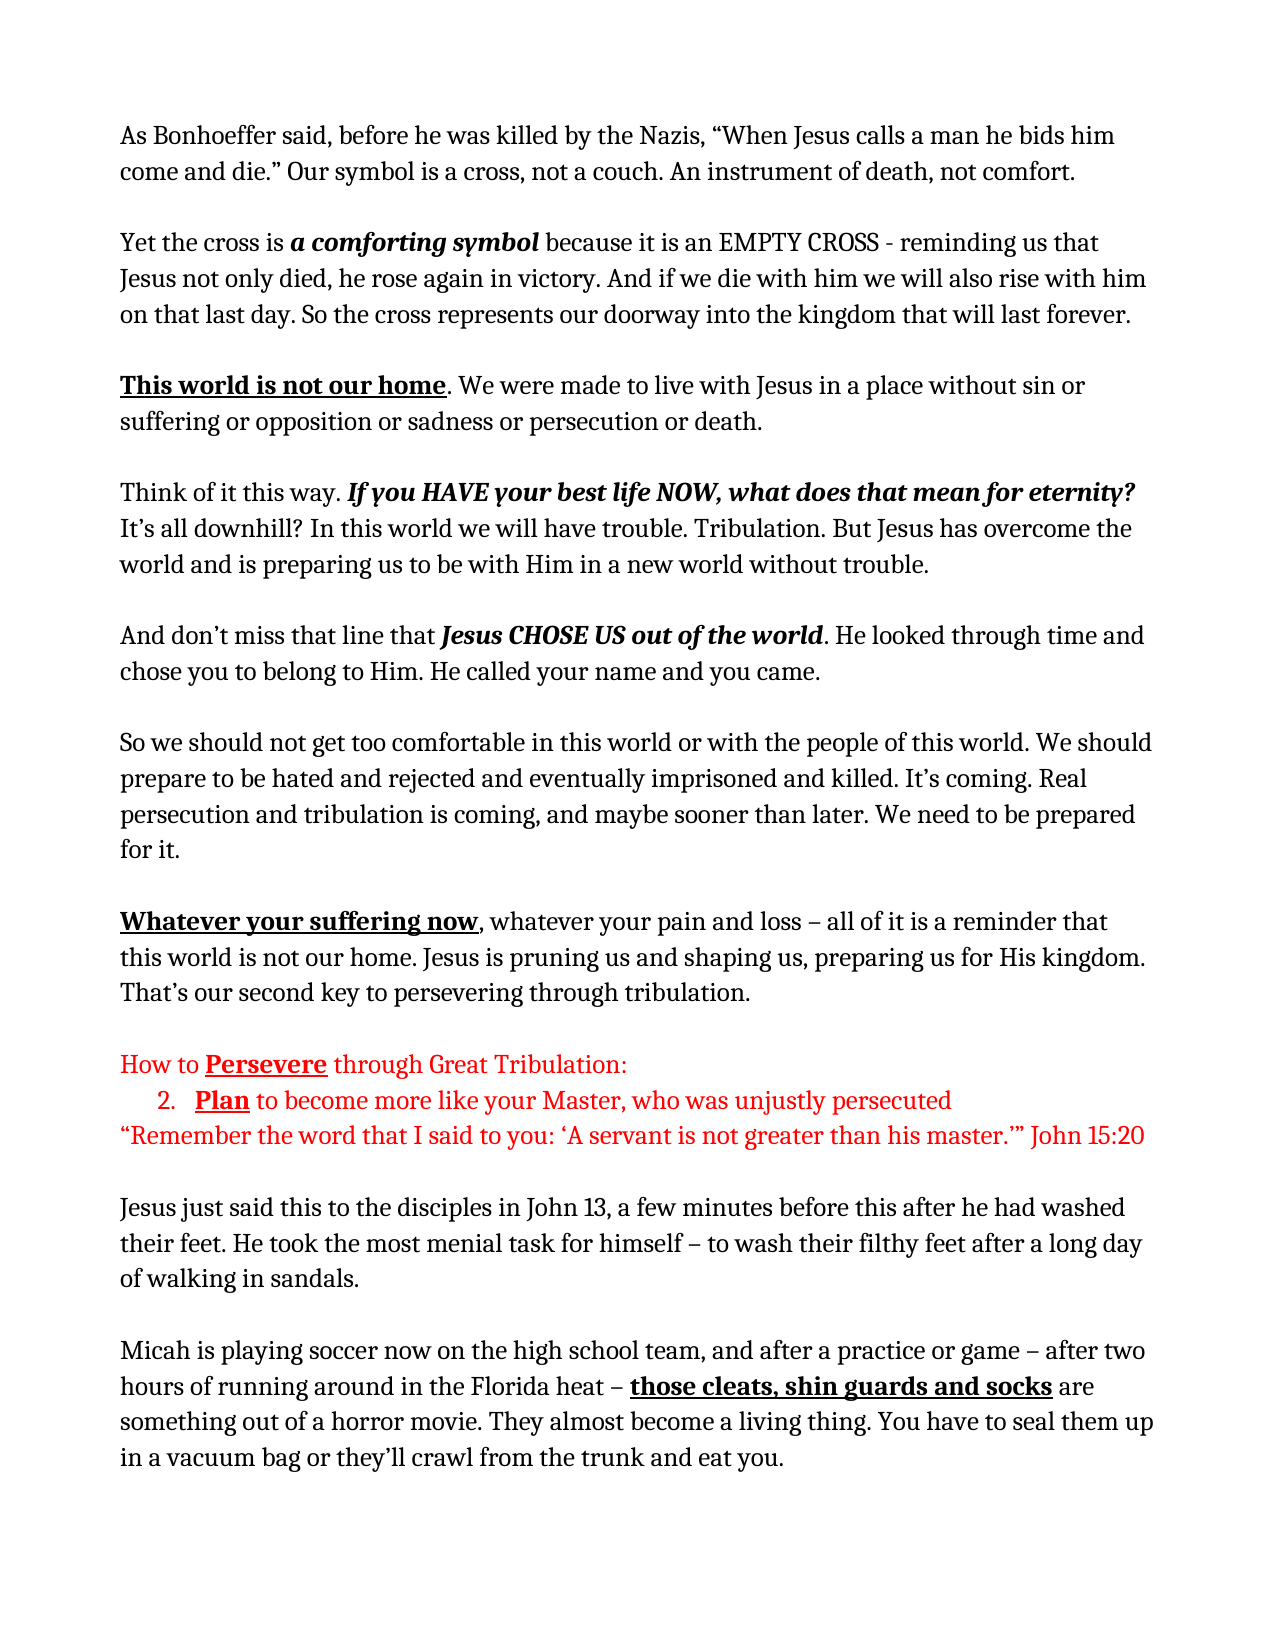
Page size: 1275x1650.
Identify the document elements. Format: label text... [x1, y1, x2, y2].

list Plan to become more like your Master, who was unjustly persecuted [157, 1085, 1155, 1116]
text “Remember the word that I said to you: ‘A servant is not greater than his master.’” John 15:20 [120, 1120, 1155, 1152]
text Jesus just said this to the disciples in John 13, a few minutes before this after he had washed their feet. He took the most menial task for himself – to wash their filthy feet after a long day of walking in sandals. [120, 1192, 1155, 1294]
text Yet the cross is a comforting symbol because it is an EMPTY CROSS - reminding us that Jesus not only died, he rose again in victory. And if we die with him we will also rise with him on that last day. So the cross represents our doorway into the kingdom that will last forever. [120, 227, 1155, 330]
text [120, 120, 1155, 187]
text So we should not get too comfortable in this world or with the people of this world. We should prepare to be hated and rejected and eventually imprisoned and killed. It’s coming. Real persecution and tribulation is coming, and maybe sooner than later. We need to be prepared for it. [120, 727, 1155, 866]
text This world is not our home. We were made to live with Jesus in a place without sin or suffering or opposition or sadness or persecution or death. [120, 370, 1155, 437]
text Whatever your suffering now, whatever your pain and loss – all of it is a reminder that this world is not our home. Jesus is pruning us and shaping us, preparing us for His kingdom. That’s our second key to persevering through tribulation. [120, 906, 1155, 1009]
text Think of it this way. If you HAVE your best life NOW, what does that mean for eternity? It’s all downhill? In this world we will have trouble. Tribulation. But Jesus has overcome the world and is preparing us to be with Him in a new world without trouble. [120, 477, 1155, 580]
text And don’t miss that line that Jesus CHOSE US out of the world. He looked through time and chose you to belong to Him. He called your name and you came. [120, 620, 1155, 687]
text Micah is playing soccer now on the high school team, and after a practice or game – after two hours of running around in the Florida heat – those cleats, shin guards and socks are something out of a horror movie. They almost become a living thing. You have to seal them up in a vacuum bag or they’ll crawl from the trunk and eat you. [120, 1335, 1155, 1473]
text How to Persevere through Great Tribulation: [120, 1049, 1155, 1080]
